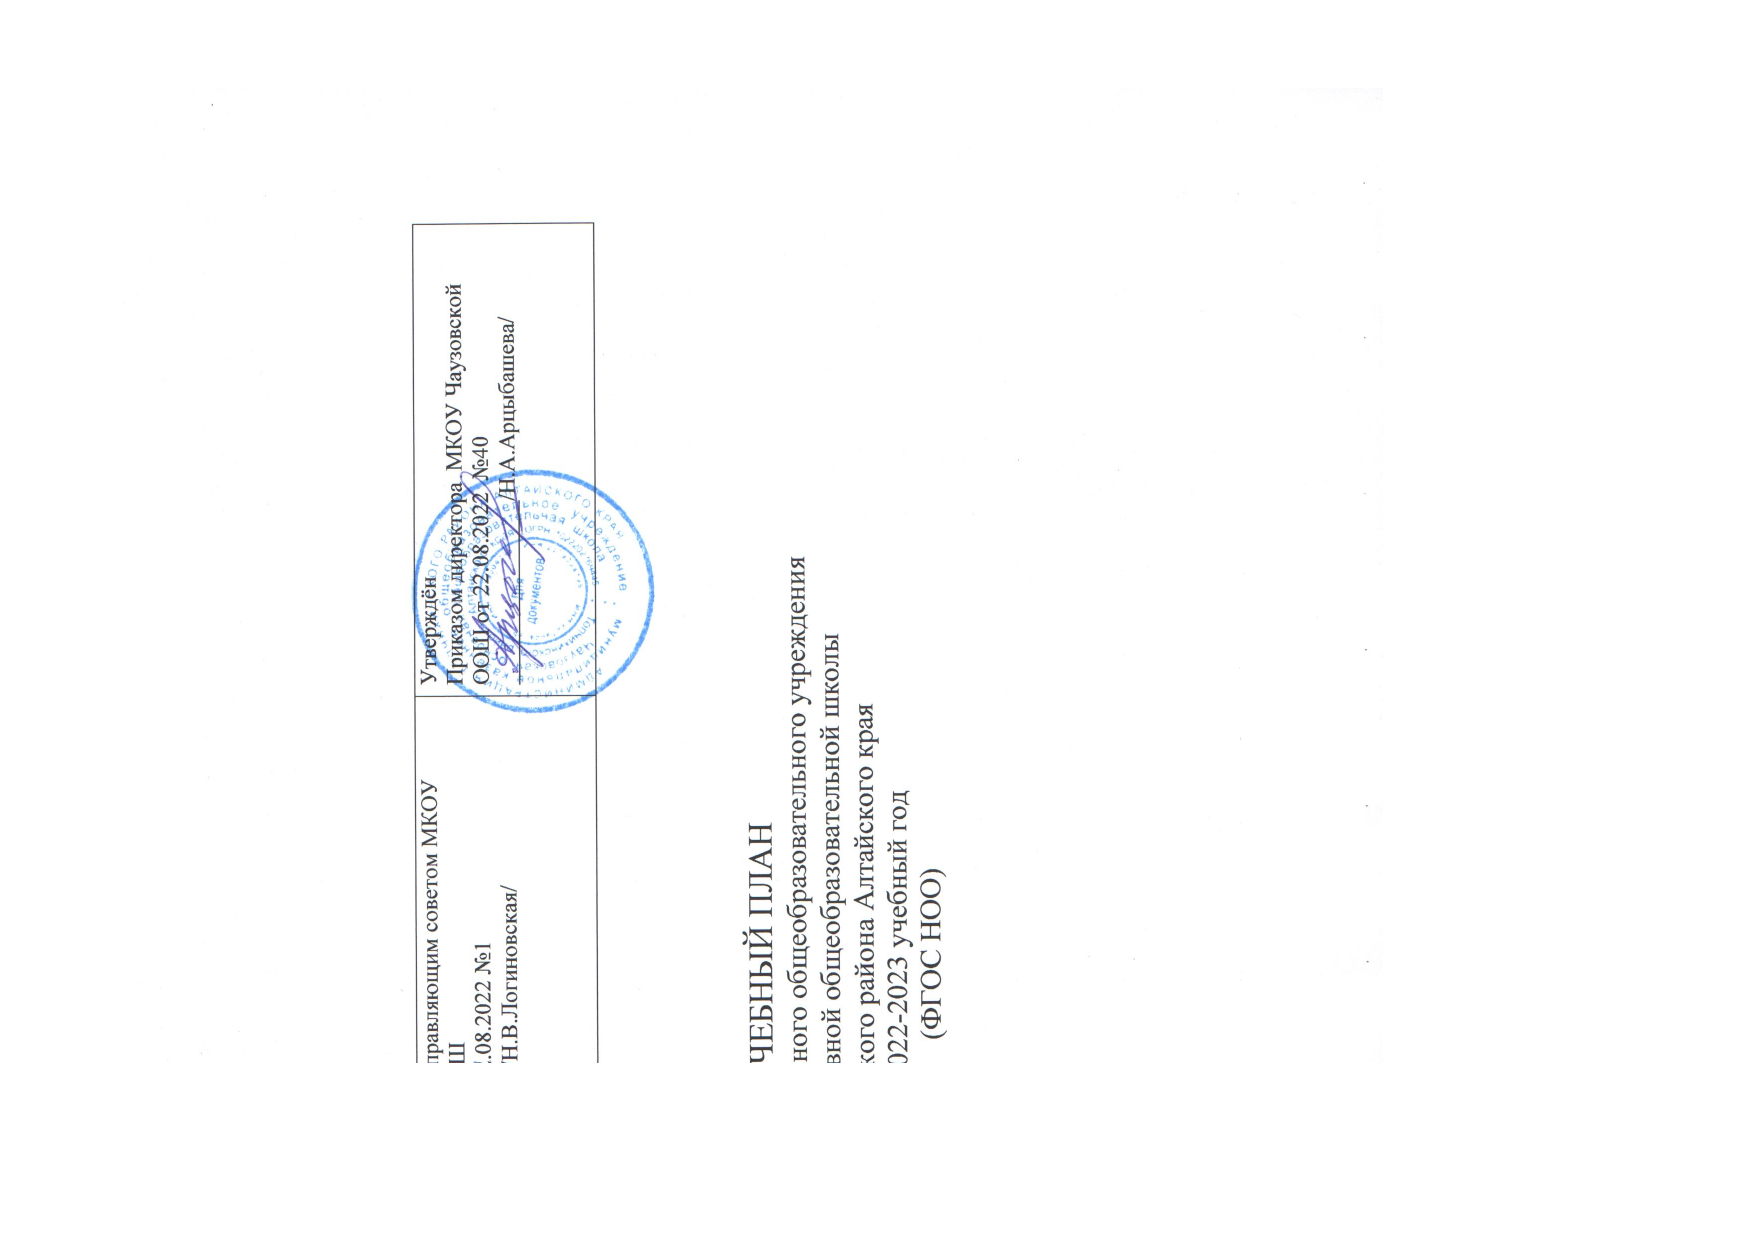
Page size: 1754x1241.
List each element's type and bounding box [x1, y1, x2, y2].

picture [118, 88, 1394, 1063]
